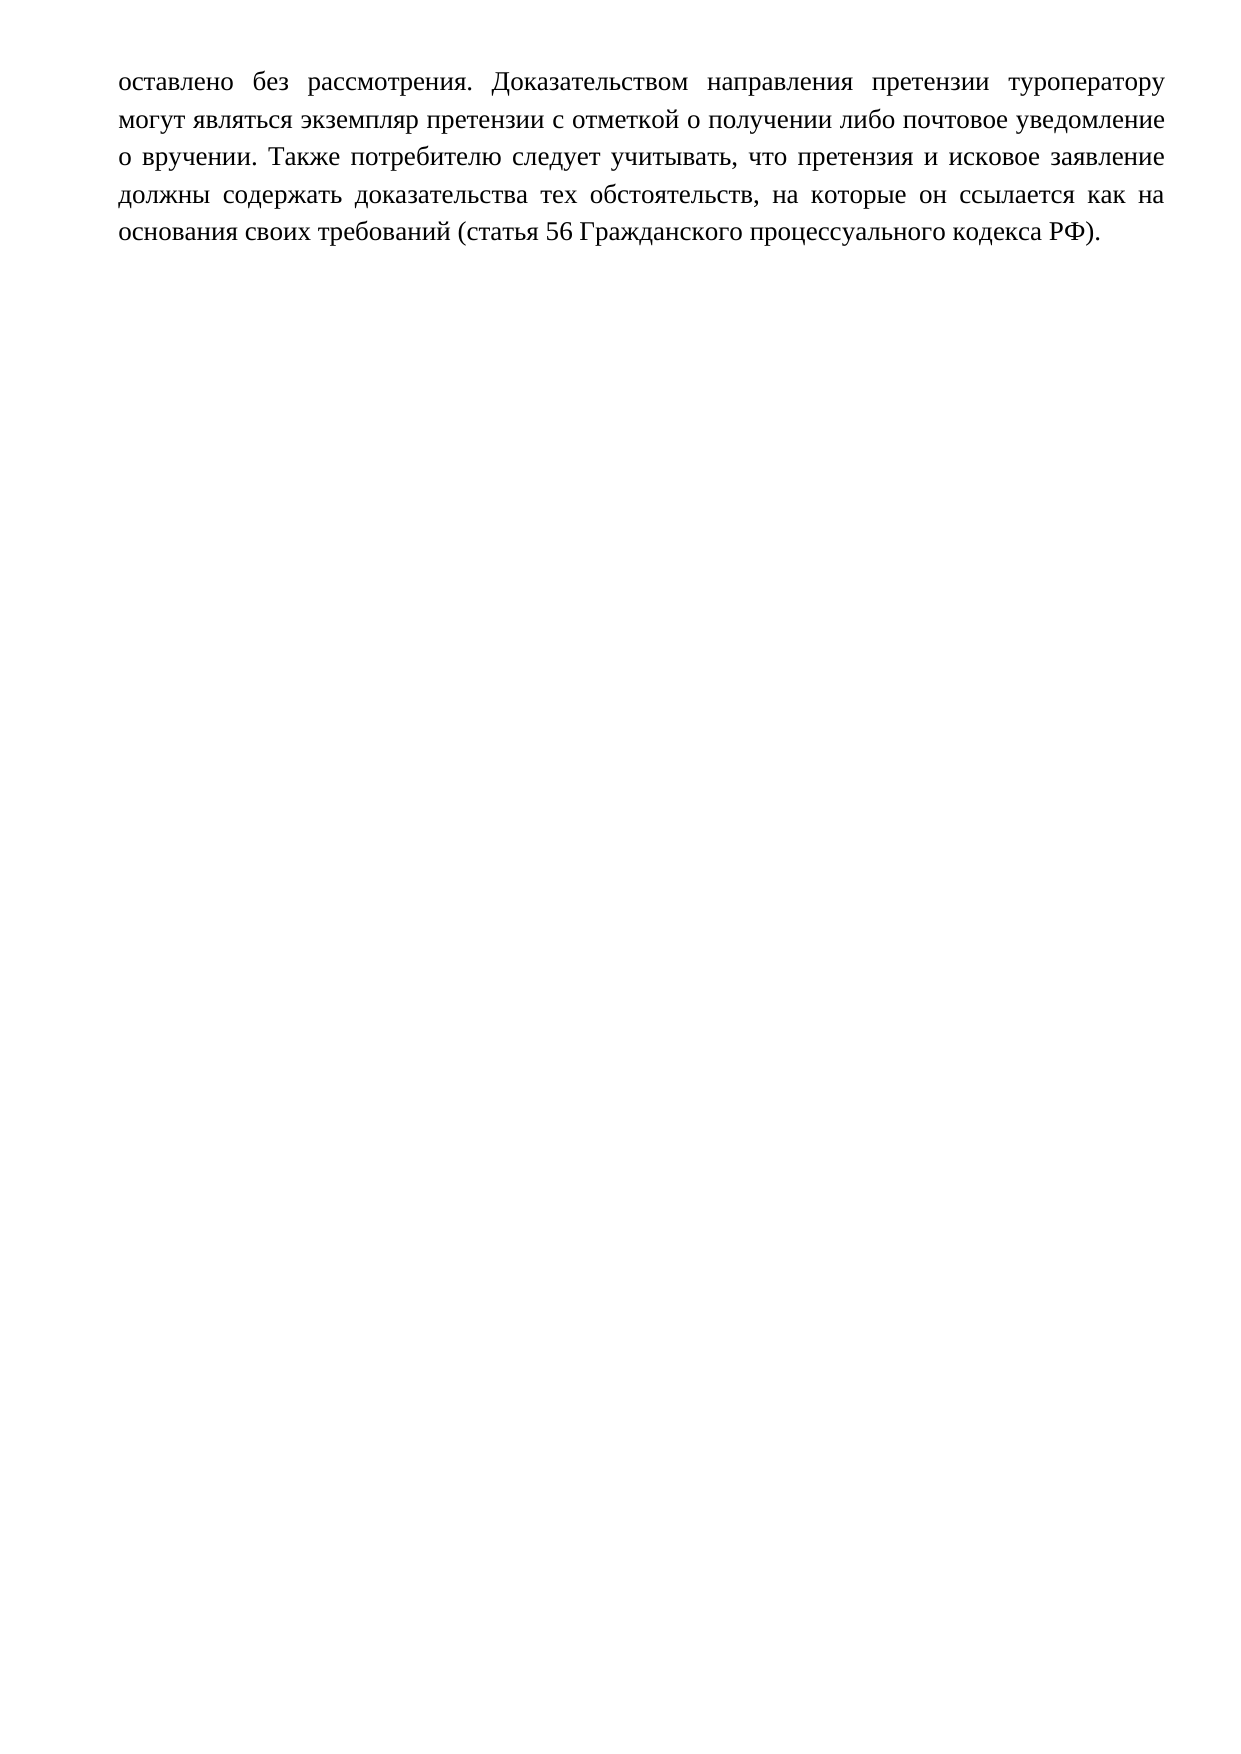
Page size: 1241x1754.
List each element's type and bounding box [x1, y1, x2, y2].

text [118, 59, 1167, 247]
